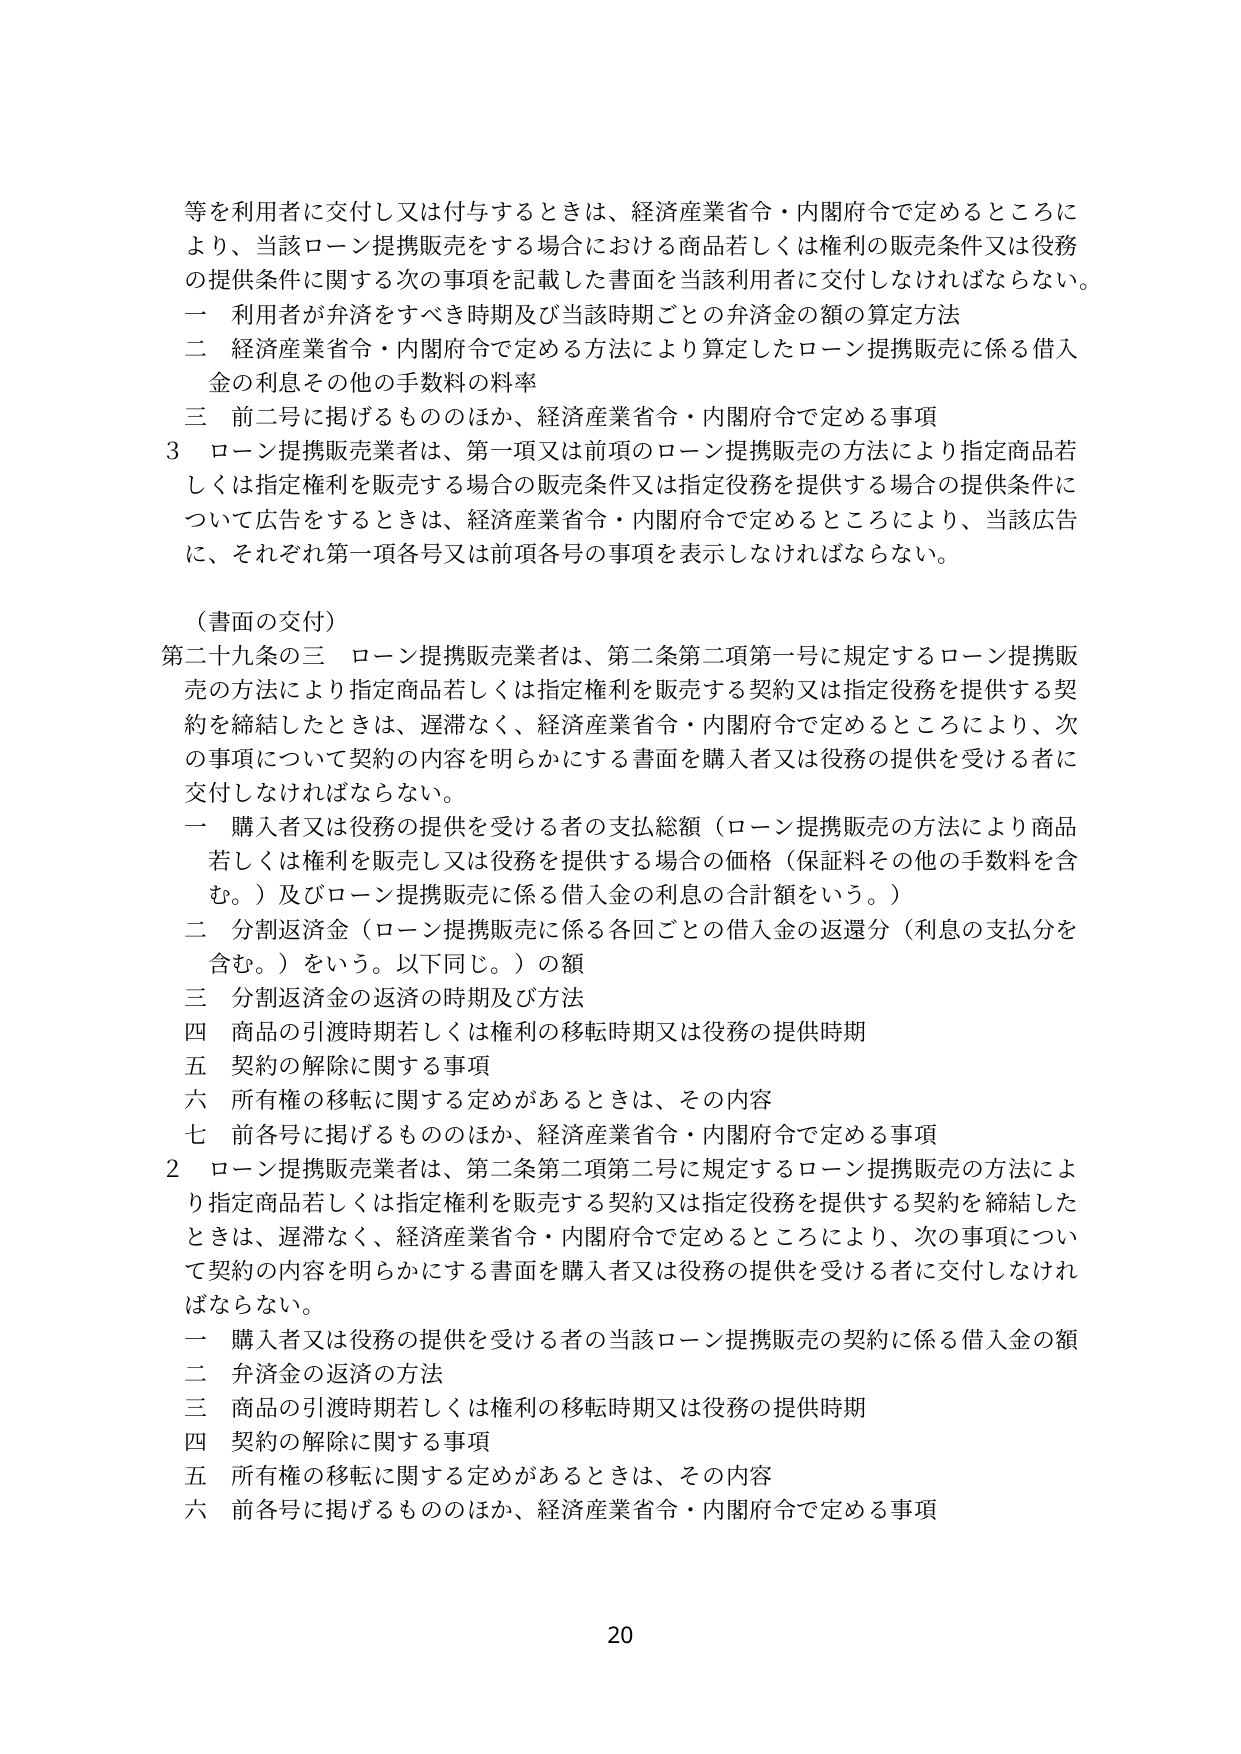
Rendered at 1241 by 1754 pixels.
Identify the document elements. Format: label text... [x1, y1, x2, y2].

text 一 利用者が弁済をすべき時期及び当該時期ごとの弁済金の額の算定方法 [184, 296, 1079, 330]
text （書面の交付） [184, 604, 1079, 638]
text 六 所有権の移転に関する定めがあるときは、その内容 [184, 1082, 1079, 1116]
text 六 前各号に掲げるもののほか、経済産業省令・内閣府令で定める事項 [184, 1492, 1079, 1526]
text ３ ローン提携販売業者は、第一項又は前項のローン提携販売の方法により指定商品若しくは指定権利を販売する場合の販売条件又は指定役務を提供する場合の提供条件について広告をするときは、経済産業省令・内閣府令で定めるところにより、当該広告に、それぞれ第一項各号又は前項各号の事項を表示しなければならない。 [161, 433, 1079, 569]
text 一 購入者又は役務の提供を受ける者の当該ローン提携販売の契約に係る借入金の額 [184, 1321, 1079, 1355]
text 第二十九条の三 ローン提携販売業者は、第二条第二項第一号に規定するローン提携販売の方法により指定商品若しくは指定権利を販売する契約又は指定役務を提供する契約を締結したときは、遅滞なく、経済産業省令・内閣府令で定めるところにより、次の事項について契約の内容を明らかにする書面を購入者又は役務の提供を受ける者に交付しなければならない。 [161, 638, 1079, 809]
text 三 分割返済金の返済の時期及び方法 [184, 979, 1079, 1014]
text ２ ローン提携販売業者は、第二条第二項第二号に規定するローン提携販売の方法により指定商品若しくは指定権利を販売する契約又は指定役務を提供する契約を締結したときは、遅滞なく、経済産業省令・内閣府令で定めるところにより、次の事項について契約の内容を明らかにする書面を購入者又は役務の提供を受ける者に交付しなければならない。 [161, 1150, 1079, 1321]
text 二 経済産業省令・内閣府令で定める方法により算定したローン提携販売に係る借入金の利息その他の手数料の料率 [184, 330, 1079, 399]
text 五 契約の解除に関する事項 [184, 1048, 1079, 1082]
text 四 契約の解除に関する事項 [184, 1424, 1079, 1458]
text 二 分割返済金（ローン提携販売に係る各回ごとの借入金の返還分（利息の支払分を含む。）をいう。以下同じ。）の額 [184, 911, 1079, 979]
text 三 商品の引渡時期若しくは権利の移転時期又は役務の提供時期 [184, 1389, 1079, 1424]
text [161, 194, 1079, 296]
text 二 弁済金の返済の方法 [184, 1355, 1079, 1389]
text 三 前二号に掲げるもののほか、経済産業省令・内閣府令で定める事項 [184, 399, 1079, 433]
text 五 所有権の移転に関する定めがあるときは、その内容 [184, 1458, 1079, 1492]
text 四 商品の引渡時期若しくは権利の移転時期又は役務の提供時期 [184, 1014, 1079, 1048]
text 一 購入者又は役務の提供を受ける者の支払総額（ローン提携販売の方法により商品若しくは権利を販売し又は役務を提供する場合の価格（保証料その他の手数料を含む。）及びローン提携販売に係る借入金の利息の合計額をいう。） [184, 809, 1079, 911]
text 七 前各号に掲げるもののほか、経済産業省令・内閣府令で定める事項 [184, 1116, 1079, 1150]
